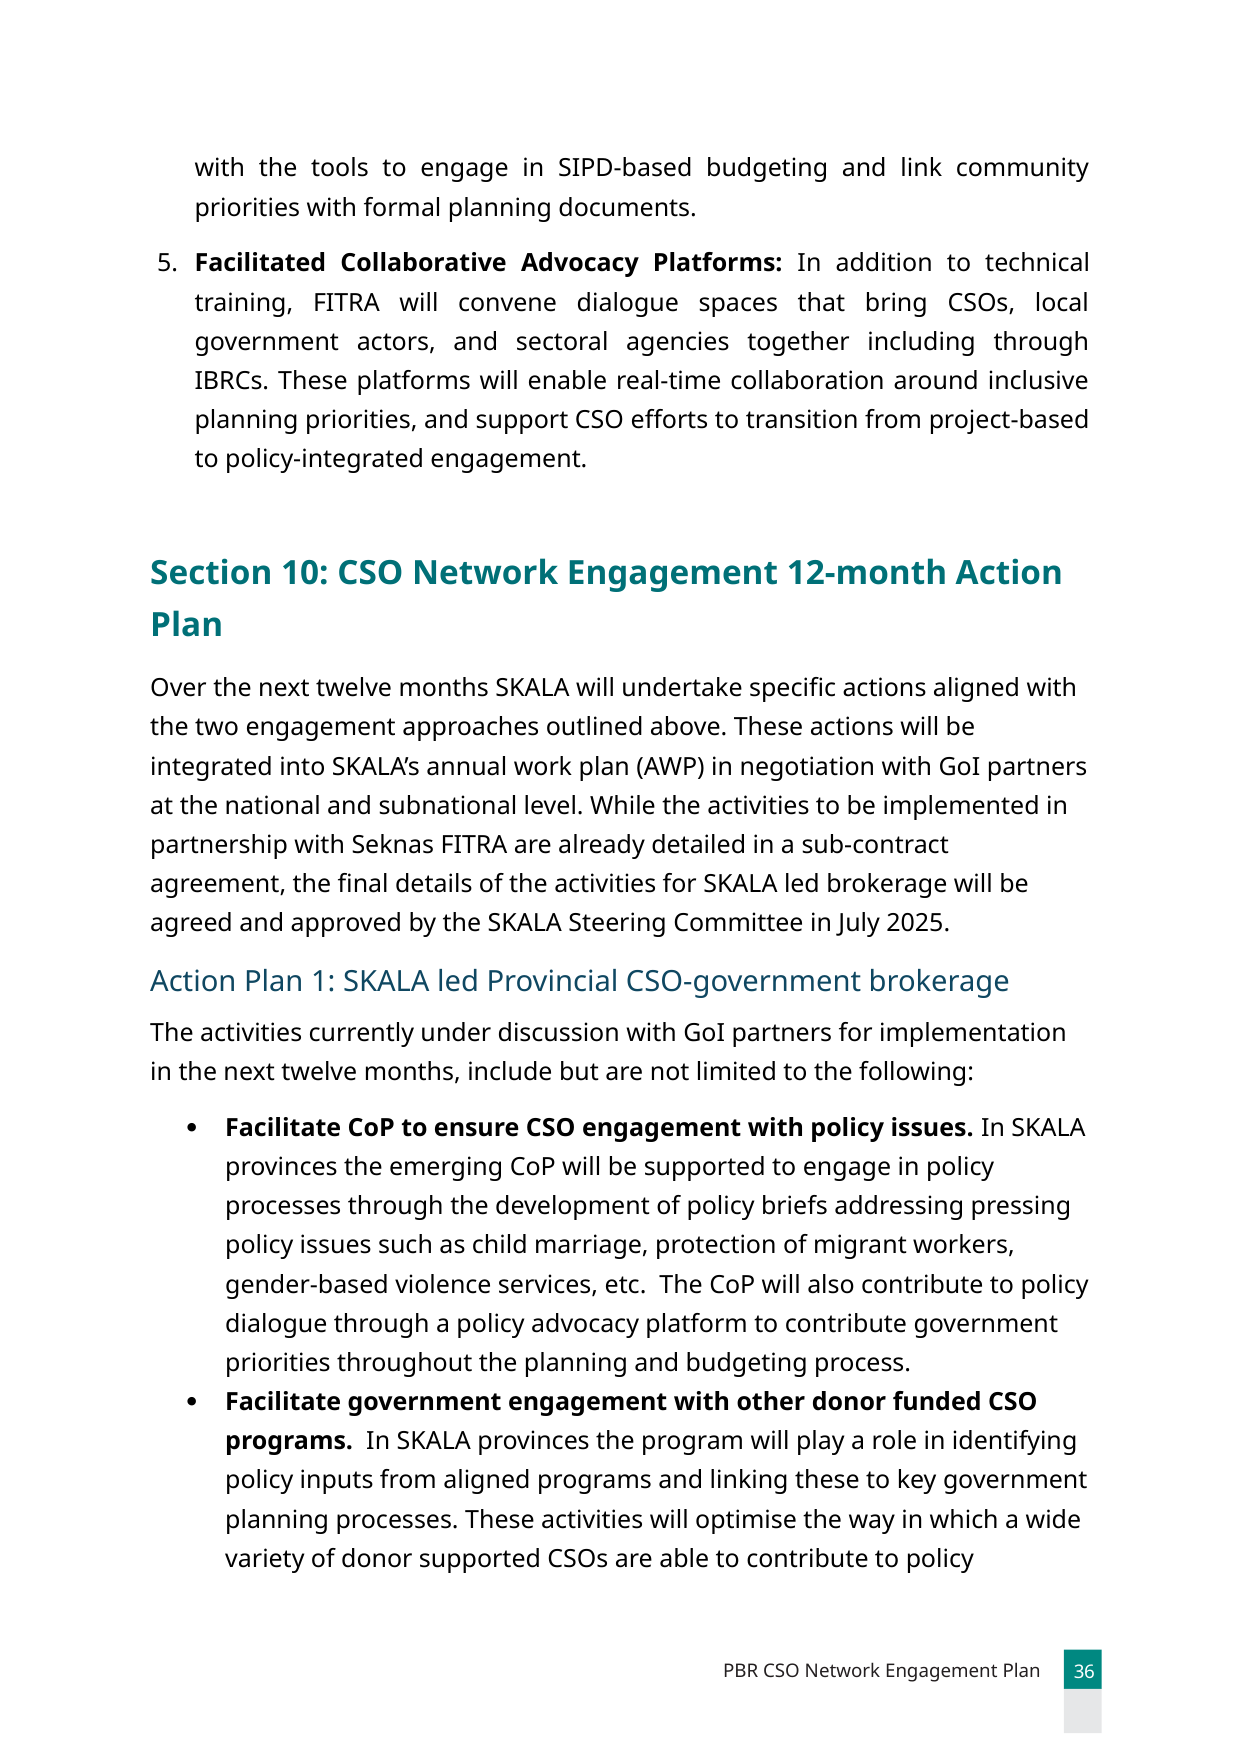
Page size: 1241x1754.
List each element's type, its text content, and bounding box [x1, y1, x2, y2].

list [157, 150, 1090, 223]
text The activities currently under discussion with GoI partners for implementation in the next twelve months, include but are not limited to the following: [150, 1015, 1090, 1088]
list Facilitate CoP to ensure CSO engagement with policy issues. In SKALA provinces the emerging CoP will be supported to engage in policy processes through the development of policy briefs addressing pressing policy issues such as child marriage, protection of migrant workers, gender-based violence services, etc. The CoP will also contribute to policy dialogue through a policy advocacy platform to contribute government priorities throughout the planning and budgeting process. [187, 1110, 1090, 1379]
subtitle Section 10: CSO Network Engagement 12-month Action Plan [150, 497, 1090, 646]
subtitle Action Plan 1: SKALA led Provincial CSO-government brokerage [150, 961, 1090, 1000]
list Facilitated Collaborative Advocacy Platforms: In addition to technical training, FITRA will convene dialogue spaces that bring CSOs, local government actors, and sectoral agencies together including through IBRCs. These platforms will enable real-time collaboration around inclusive planning priorities, and support CSO efforts to transition from project-based to policy-integrated engagement. [157, 245, 1090, 475]
subtitle Over the next twelve months SKALA will undertake specific actions aligned with the two engagement approaches outlined above. These actions will be integrated into SKALA’s annual work plan (AWP) in negotiation with GoI partners at the national and subnational level. While the activities to be implemented in partnership with Seknas FITRA are already detailed in a sub-contract agreement, the final details of the activities for SKALA led brokerage will be agreed and approved by the SKALA Steering Committee in July 2025. [150, 670, 1090, 939]
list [187, 1384, 1090, 1574]
